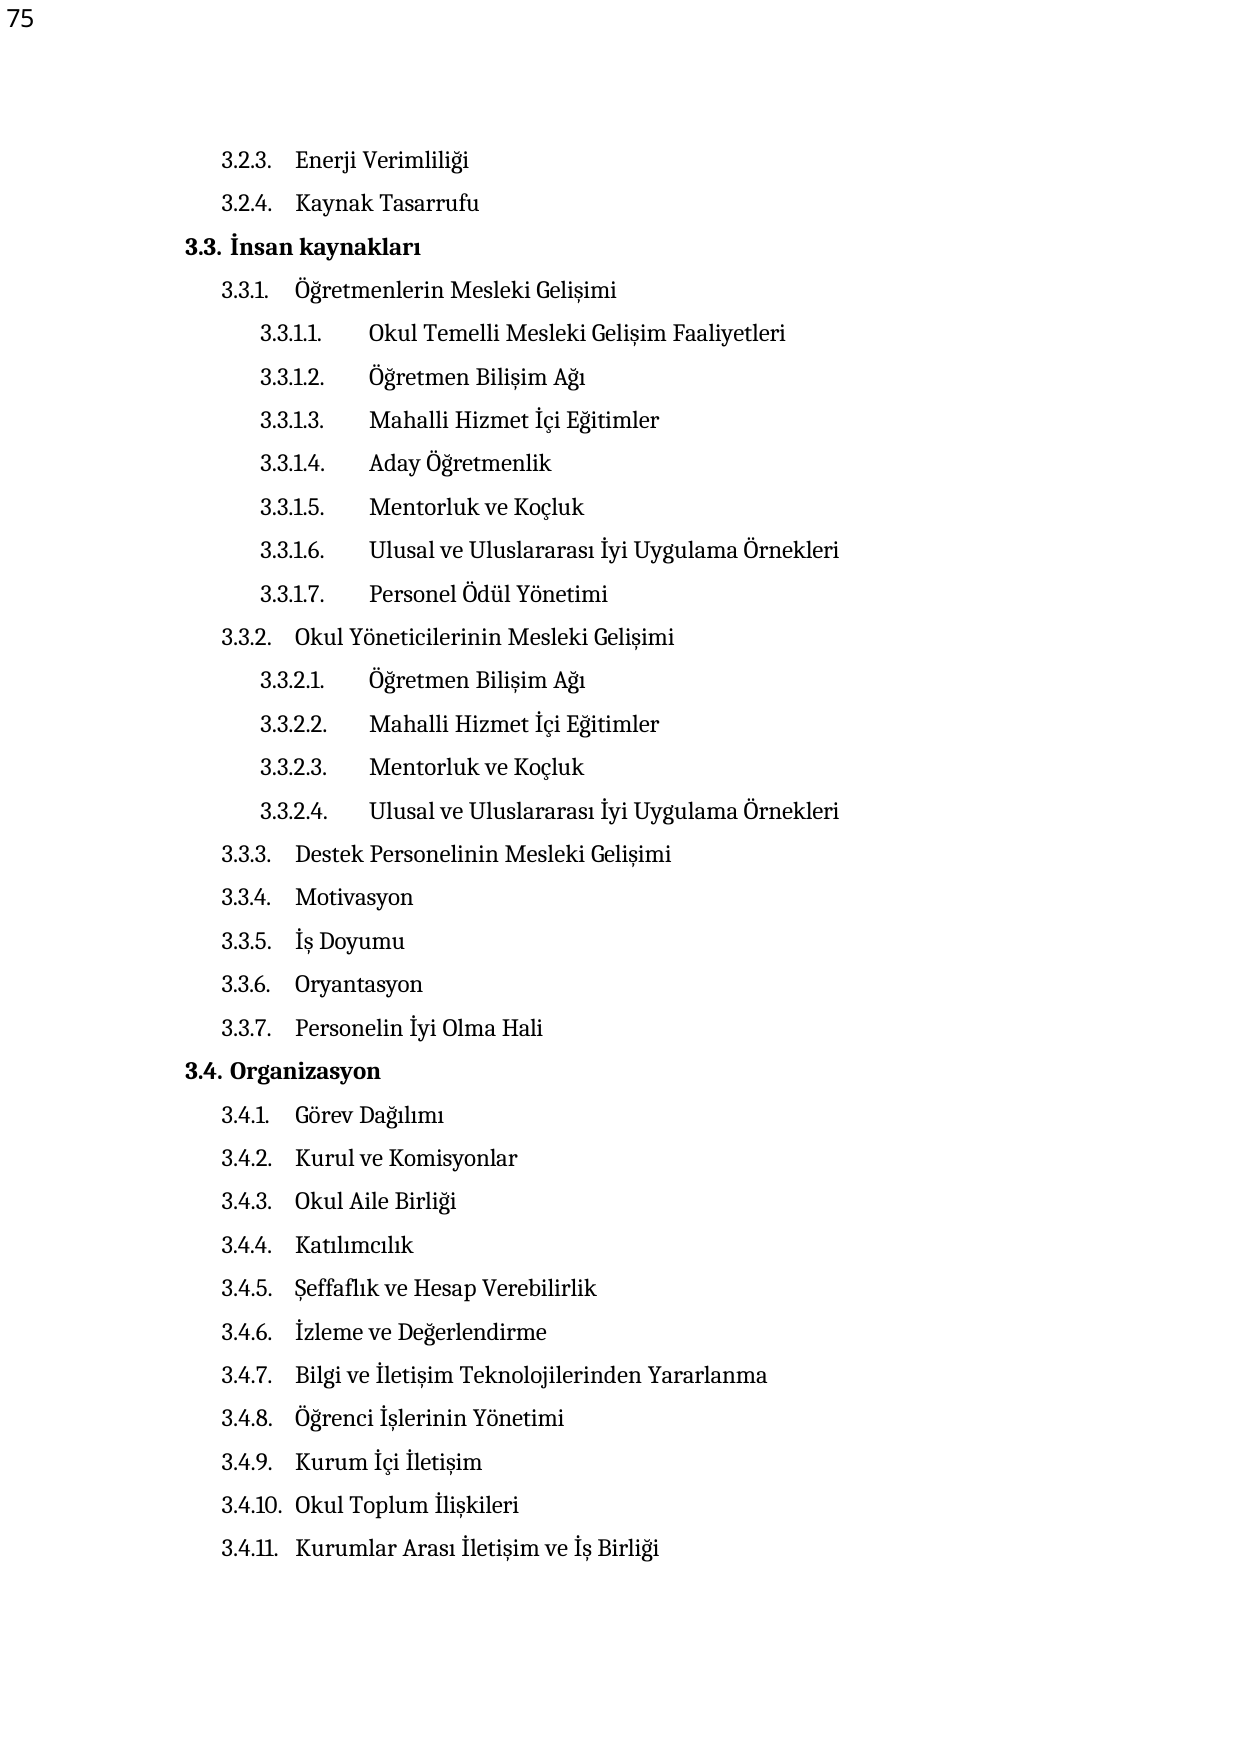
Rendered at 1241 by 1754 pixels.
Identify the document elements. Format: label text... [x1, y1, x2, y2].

list Personel Ödül Yönetimi [260, 579, 1198, 608]
list Okul Toplum İlişkileri [221, 1491, 1198, 1520]
list Kaynak Tasarrufu [221, 189, 1198, 218]
list Okul Aile Birliği [221, 1187, 1198, 1216]
list Bilgi ve İletişim Teknolojilerinden Yararlanma [221, 1361, 1198, 1390]
list Personelin İyi Olma Hali [221, 1014, 1198, 1042]
list Öğrenci İşlerinin Yönetimi [221, 1404, 1198, 1433]
list Mahalli Hizmet İçi Eğitimler [260, 406, 1198, 435]
list Öğretmen Bilişim Ağı [260, 666, 1198, 695]
list Kurul ve Komisyonlar [221, 1144, 1198, 1172]
list Katılımcılık [221, 1231, 1198, 1259]
list İş Doyumu [221, 927, 1198, 956]
list Mentorluk ve Koçluk [260, 493, 1198, 522]
list Mentorluk ve Koçluk [260, 753, 1198, 782]
list Öğretmen Bilişim Ağı [260, 362, 1198, 391]
list Okul Temelli Mesleki Gelişim Faaliyetleri [260, 319, 1198, 348]
list Enerji Verimliliği [221, 146, 1198, 174]
list Organizasyon [185, 1057, 1198, 1086]
list Motivasyon [221, 883, 1198, 912]
list Kurum İçi İletişim [221, 1447, 1198, 1476]
list Oryantasyon [221, 970, 1198, 999]
list Şeffaflık ve Hesap Verebilirlik [221, 1274, 1198, 1303]
list Aday Öğretmenlik [260, 449, 1198, 478]
list Mahalli Hizmet İçi Eğitimler [260, 710, 1198, 738]
list Öğretmenlerin Mesleki Gelişimi [221, 276, 1198, 304]
list Destek Personelinin Mesleki Gelişimi [221, 840, 1198, 869]
list Ulusal ve Uluslararası İyi Uygulama Örnekleri [260, 536, 1198, 565]
list Ulusal ve Uluslararası İyi Uygulama Örnekleri [260, 797, 1198, 825]
list Kurumlar Arası İletişim ve İş Birliği [221, 1534, 1198, 1563]
list Okul Yöneticilerinin Mesleki Gelişimi [221, 623, 1198, 652]
list Görev Dağılımı [221, 1101, 1198, 1129]
list İzleme ve Değerlendirme [221, 1317, 1198, 1346]
list İnsan kaynakları [185, 232, 1198, 261]
